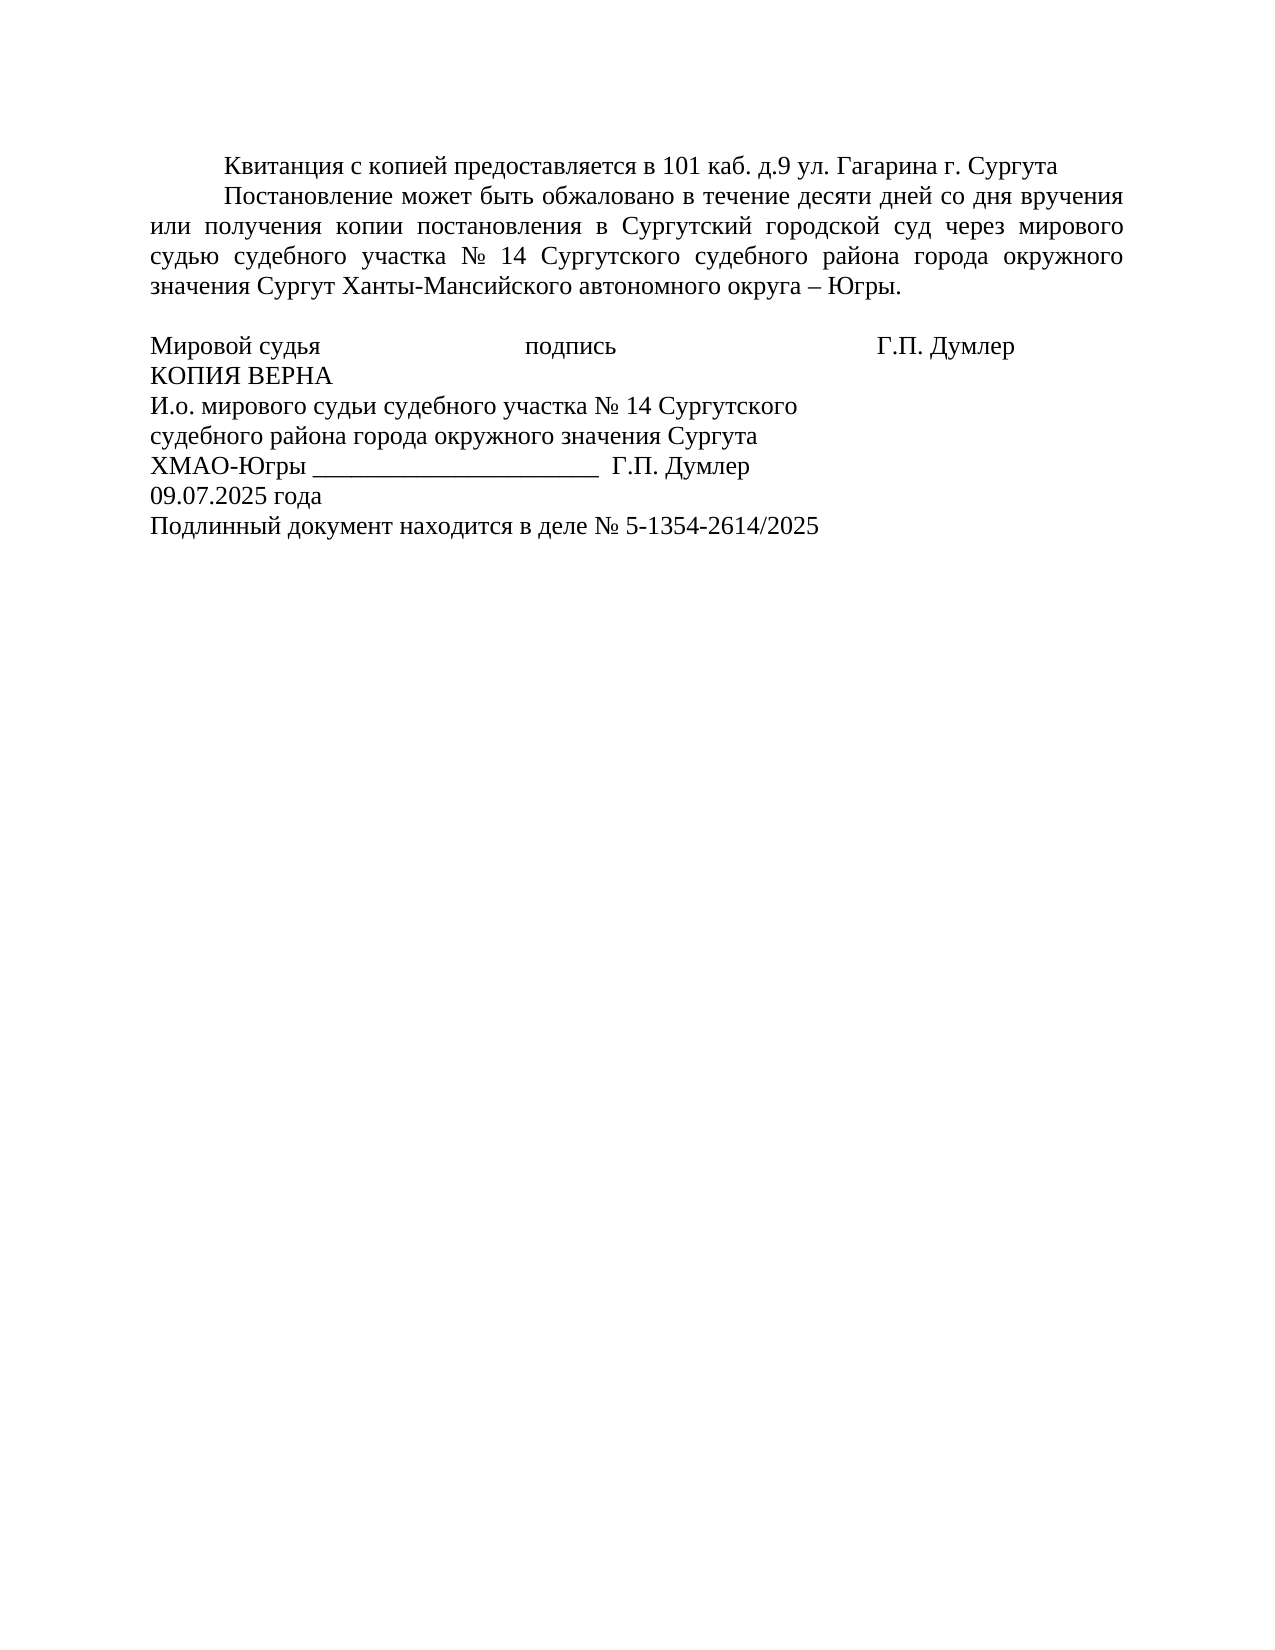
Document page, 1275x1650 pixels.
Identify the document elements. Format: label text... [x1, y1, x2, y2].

text КОПИЯ ВЕРНА [150, 360, 1125, 390]
text Квитанция с копией предоставляется в 101 каб. д.9 ул. Гагарина г. Сургута [150, 150, 1125, 180]
text Постановление может быть обжаловано в течение десяти дней со дня вручения или получения копии постановления в Сургутский городской суд через мирового судью судебного участка № 14 Сургутского судебного района города окружного значения Сургут Ханты-Мансийского автономного округа – Югры. [150, 180, 1125, 300]
text Мировой судья подпись Г.П. Думлер [150, 330, 1125, 360]
text 09.07.2025 года [150, 480, 1125, 510]
text И.о. мирового судьи судебного участка № 14 Сургутского [150, 390, 1125, 420]
text судебного района города окружного значения Сургута [150, 420, 1125, 450]
text ХМАО-Югры ______________________ Г.П. Думлер [150, 450, 1125, 480]
text Подлинный документ находится в деле № 5-1354-2614/2025 [150, 510, 1125, 540]
